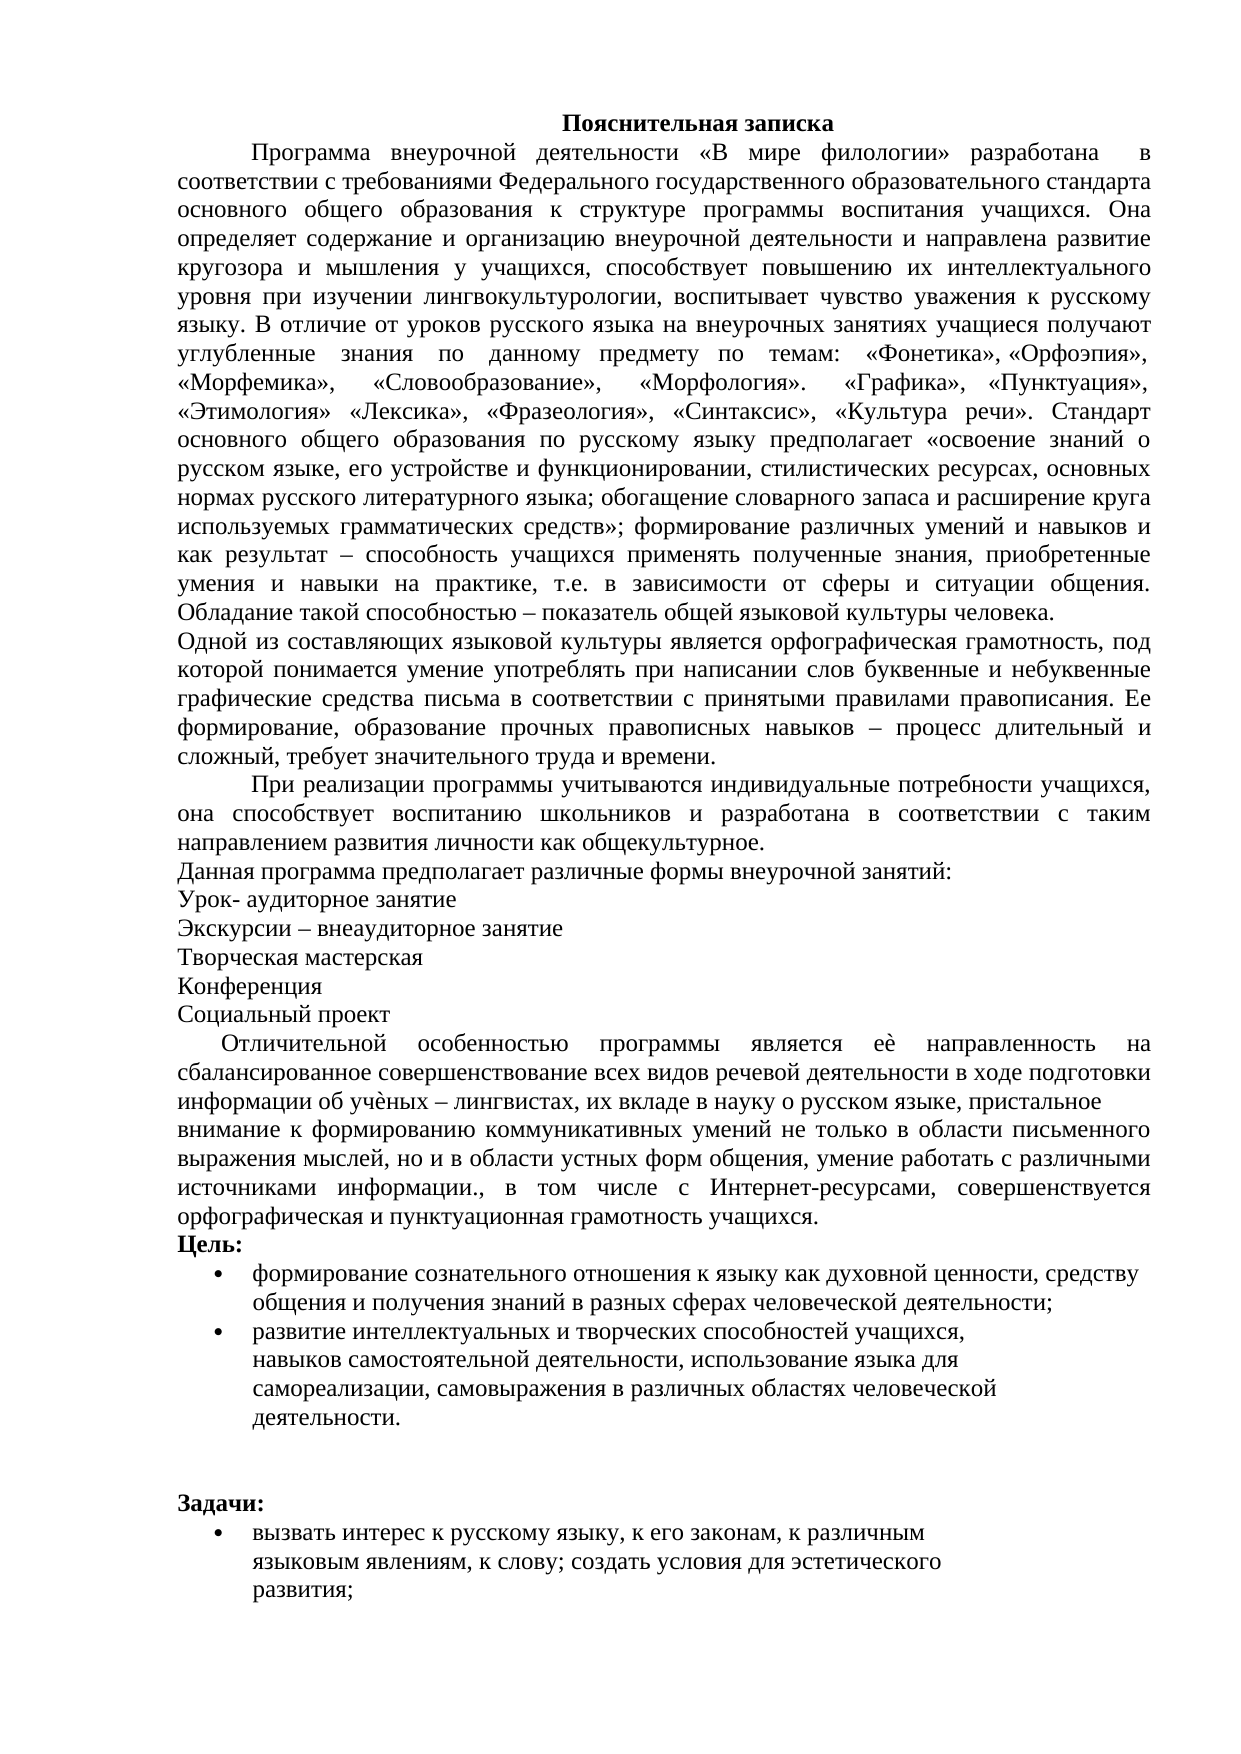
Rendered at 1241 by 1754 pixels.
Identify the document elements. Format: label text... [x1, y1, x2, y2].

text Отличительной особенностью программы является еѐ направленность на сбалансированное совершенствование всех видов речевой деятельности в ходе подготовки информации об учѐных – лингвистах, их вкладе в науку о русском языке, пристальное [177, 1028, 1152, 1114]
text Социальный проект [177, 999, 1165, 1028]
text Экскурсии – внеаудиторное занятие Творческая мастерская [177, 913, 565, 971]
list формирование сознательного отношения к языку как духовной ценности, средству общения и получения знаний в разных сферах человеческой деятельности; [214, 1258, 1139, 1316]
list вызвать интерес к русскому языку, к его законам, к различным языковым явлениям, к слову; создать условия для эстетического развития; [214, 1517, 1038, 1603]
text Конференция [177, 971, 1165, 999]
list развитие интеллектуальных и творческих способностей учащихся, навыков самостоятельной деятельности, использование языка для самореализации, самовыражения в различных областях человеческой деятельности. [214, 1316, 1060, 1431]
subtitle Цель: [177, 1229, 1165, 1258]
text Данная программа предполагает различные формы внеурочной занятий: Урок- аудиторное занятие [177, 856, 959, 913]
text Программа внеурочной деятельности «В мире филологии» разработана в соответствии с требованиями Федерального государственного образовательного стандарта основного общего образования к структуре программы воспитания учащихся. Она определяет содержание и организацию внеурочной деятельности и направлена развитие кругозора и мышления у учащихся, способствует повышению их интеллектуального уровня при изучении лингвокультурологии, воспитывает чувство уважения к русскому языку. В отличие от уроков русского языка на внеурочных занятиях учащиеся получают углубленные знания по данному предмету по темам: «Фонетика», «Орфоэпия», [177, 137, 1152, 367]
subtitle Пояснительная записка [562, 108, 1152, 137]
text Одной из составляющих языковой культуры является орфографическая грамотность, под которой понимается умение употреблять при написании слов буквенные и небуквенные графические средства письма в соответствии с принятыми правилами правописания. Ее формирование, образование прочных правописных навыков – процесс длительный и сложный, требует значительного труда и времени. [177, 626, 1152, 769]
text «Этимология» «Лексика», «Фразеология», «Синтаксис», «Культура речи». Стандарт основного общего образования по русскому языку предполагает «освоение знаний о русском языке, его устройстве и функционировании, стилистических ресурсах, основных нормах русского литературного языка; обогащение словарного запаса и расширение круга используемых грамматических средств»; формирование различных умений и навыков и как результат – способность учащихся применять полученные знания, приобретенные умения и навыки на практике, т.е. в зависимости от сферы и ситуации общения. Обладание такой способностью – показатель общей языковой культуры человека. [177, 396, 1152, 626]
text «Морфемика», «Словообразование», «Морфология». «Графика», «Пунктуация», [177, 367, 1165, 396]
text внимание к формированию коммуникативных умений не только в области письменного выражения мыслей, но и в области устных форм общения, умение работать с различными источниками информации., в том числе с Интернет-ресурсами, совершенствуется орфографическая и пунктуационная грамотность учащихся. [177, 1114, 1152, 1229]
text При реализации программы учитываются индивидуальные потребности учащихся, она способствует воспитанию школьников и разработана в соответствии с таким направлением развития личности как общекультурное. [177, 769, 1152, 856]
subtitle Задачи: [177, 1488, 1165, 1517]
